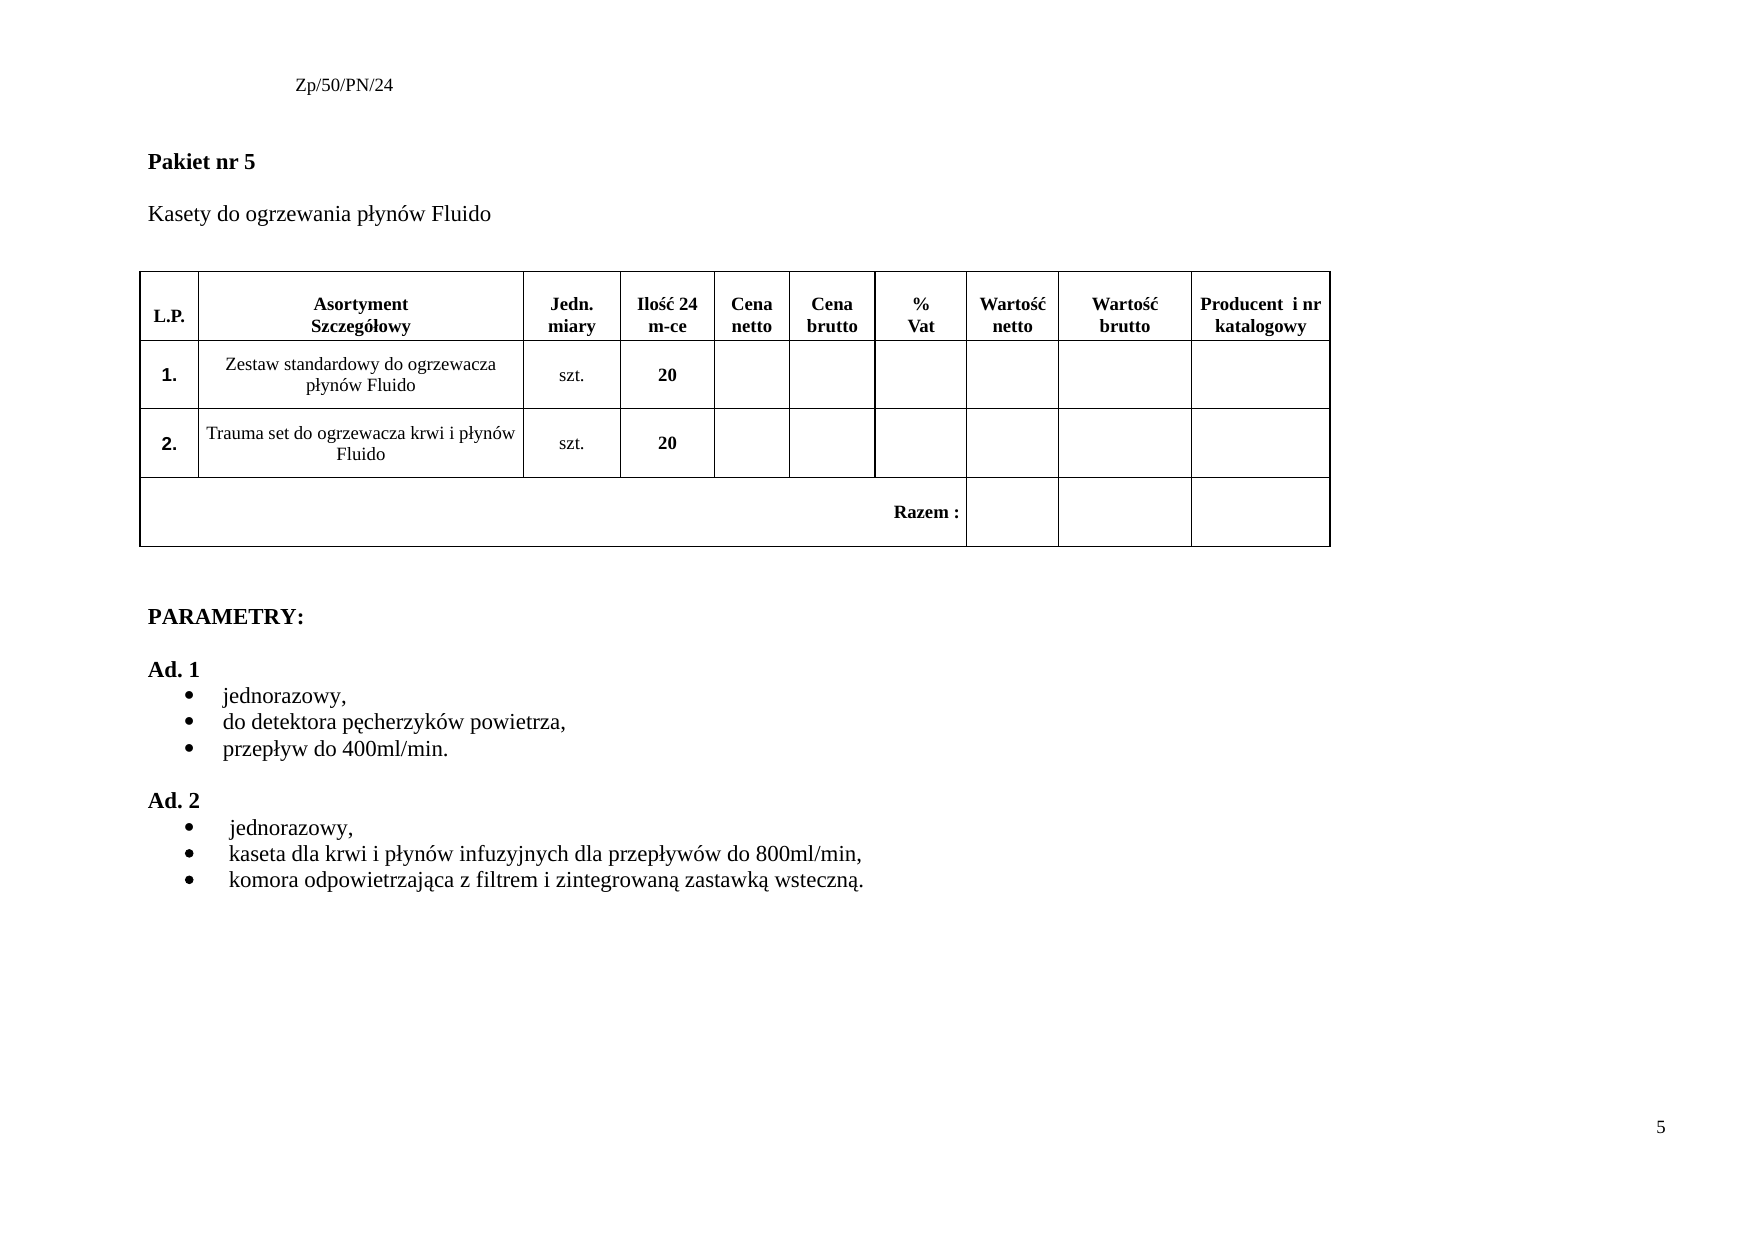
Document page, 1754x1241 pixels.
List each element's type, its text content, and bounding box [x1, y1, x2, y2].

table_cell [1192, 478, 1329, 546]
table_cell [1192, 409, 1329, 477]
table_cell Razem : [141, 478, 966, 546]
table_cell 1. [141, 341, 198, 408]
table_cell szt. [524, 409, 620, 477]
table_cell [790, 409, 874, 477]
list przepływ do 400ml/min. [185, 735, 1665, 761]
table_header Producent i nr katalogowy [1192, 272, 1329, 339]
list komora odpowietrzająca z filtrem i zintegrowaną zastawką wsteczną. [185, 866, 1665, 893]
table_cell [876, 409, 966, 477]
table_cell Zestaw standardowy do ogrzewacza płynów Fluido [199, 341, 523, 408]
table_cell 2. [141, 409, 198, 477]
table_cell [715, 409, 789, 477]
text Kasety do ogrzewania płynów Fluido [148, 200, 1665, 227]
table_cell [967, 478, 1058, 546]
table_header Jedn. miary [524, 272, 620, 339]
table_cell 20 [621, 409, 714, 477]
table_header Wartość netto [967, 272, 1058, 339]
table_header Asortyment Szczegółowy [199, 272, 523, 339]
table_cell [1059, 478, 1191, 546]
text Pakiet nr 5 [148, 148, 1665, 174]
table_cell [790, 341, 874, 408]
table_cell [1059, 409, 1191, 477]
text PARAMETRY: [148, 603, 1665, 629]
table_header L.P. [141, 272, 198, 339]
list do detektora pęcherzyków powietrza, [185, 708, 1665, 735]
table_cell Trauma set do ogrzewacza krwi i płynów Fluido [199, 409, 523, 477]
list jednorazowy, [185, 814, 1665, 840]
table_cell [1059, 341, 1191, 408]
text Ad. 2 [148, 787, 1665, 814]
table_header Cena brutto [790, 272, 874, 339]
table_cell [967, 341, 1058, 408]
list kaseta dla krwi i płynów infuzyjnych dla przepływów do 800ml/min, [185, 840, 1665, 866]
table_header % Vat [876, 272, 966, 339]
table_cell szt. [524, 341, 620, 408]
table_cell [1192, 341, 1329, 408]
text Ad. 1 [148, 656, 1665, 682]
table_cell [715, 341, 789, 408]
table_header Cena netto [715, 272, 789, 339]
table_cell [967, 409, 1058, 477]
table_header Wartość brutto [1059, 272, 1191, 339]
table_cell [876, 341, 966, 408]
list jednorazowy, [185, 682, 1665, 708]
table_header Ilość 24 m-ce [621, 272, 714, 339]
table_cell 20 [621, 341, 714, 408]
